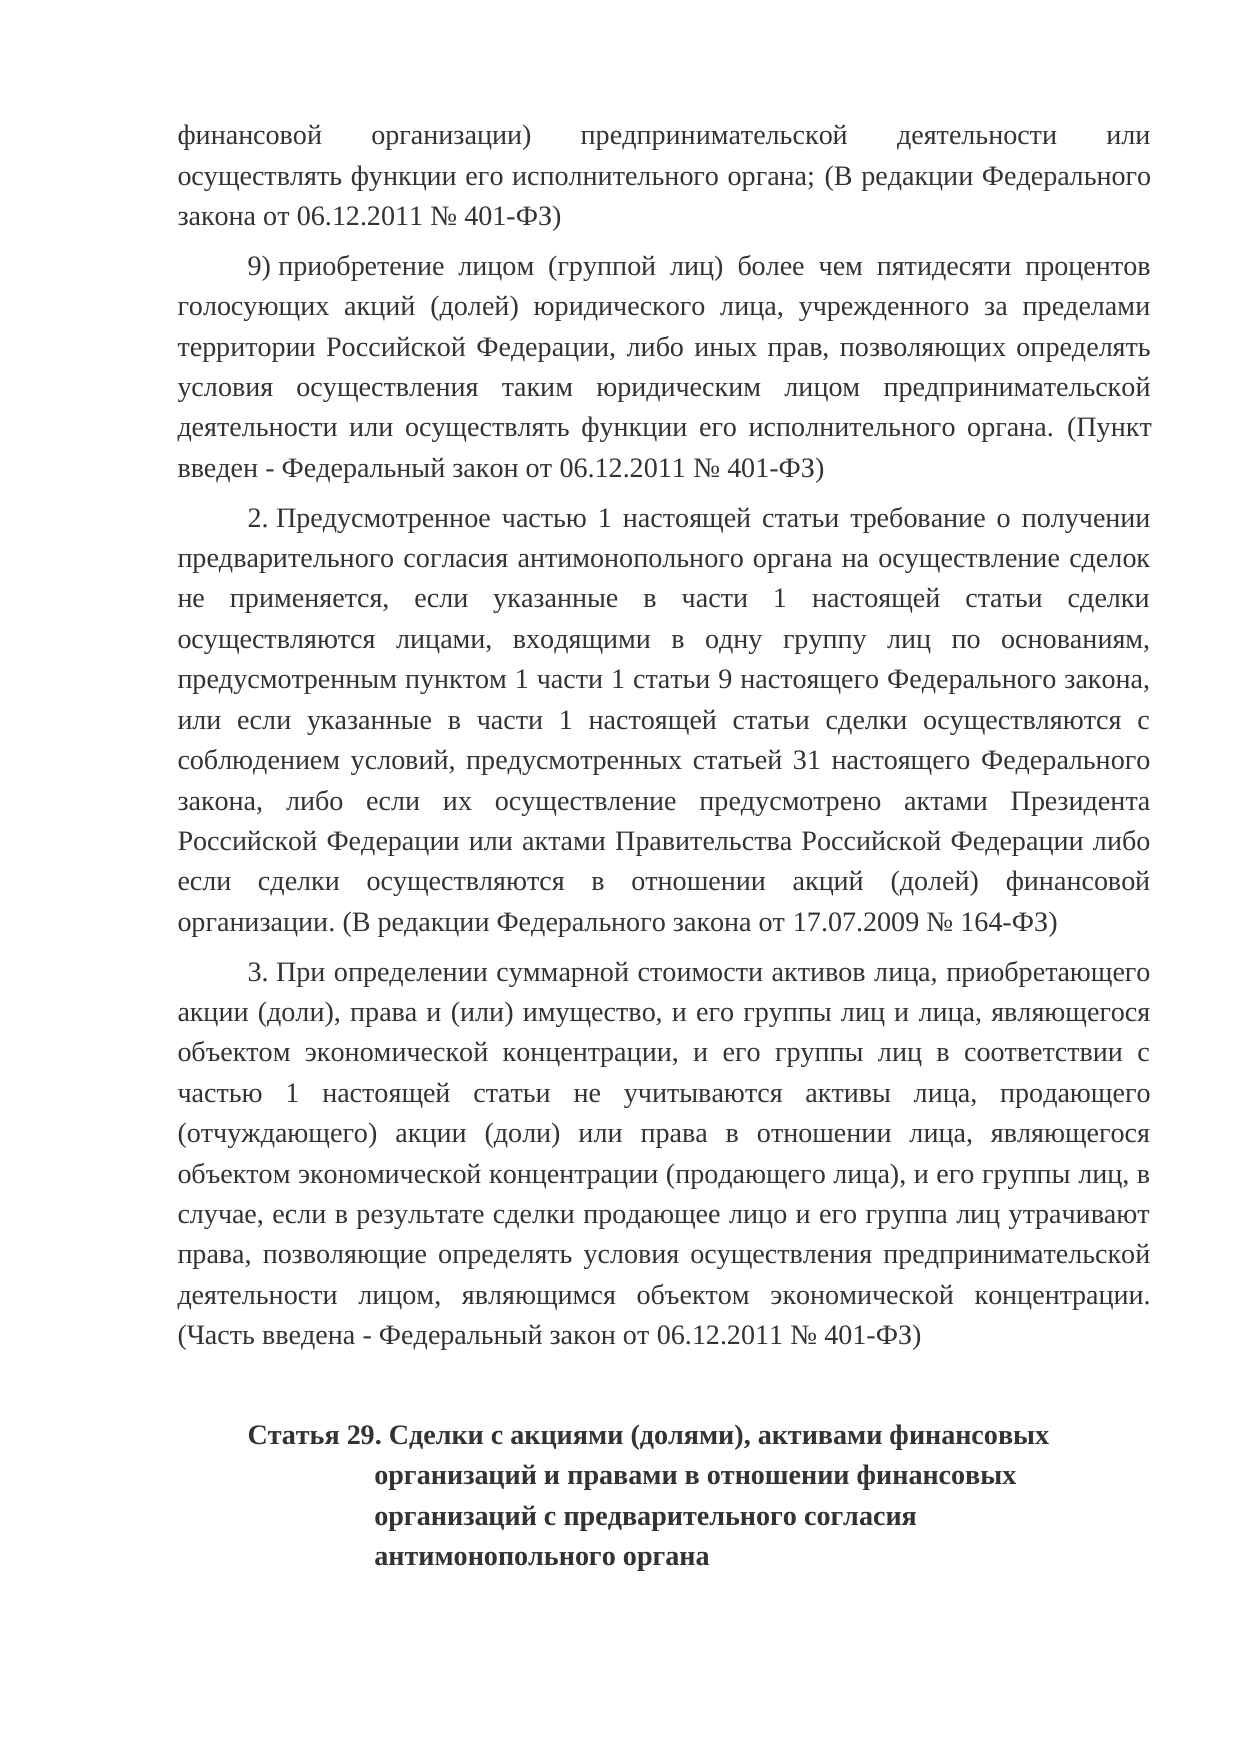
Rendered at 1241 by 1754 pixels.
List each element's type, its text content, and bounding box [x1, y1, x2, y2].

text Статья 29. Сделки с акциями (долями), активами финансовых организаций и правами в отношении финансовых организаций с предварительного согласия антимонопольного органа [247, 1418, 1152, 1572]
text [177, 118, 1152, 231]
text 9) приобретение лицом (группой лиц) более чем пятидесяти процентов голосующих акций (долей) юридического лица, учрежденного за пределами территории Российской Федерации, либо иных прав, позволяющих определять условия осуществления таким юридическим лицом предпринимательской деятельности или осуществлять функции его исполнительного органа. (Пункт введен - Федеральный закон от 06.12.2011 № 401-ФЗ) [177, 249, 1152, 483]
text 2. Предусмотренное частью 1 настоящей статьи требование о получении предварительного согласия антимонопольного органа на осуществление сделок не применяется, если указанные в части 1 настоящей статьи сделки осуществляются лицами, входящими в одну группу лиц по основаниям, предусмотренным пунктом 1 части 1 статьи 9 настоящего Федерального закона, или если указанные в части 1 настоящей статьи сделки осуществляются с соблюдением условий, предусмотренных статьей 31 настоящего Федерального закона, либо если их осуществление предусмотрено актами Президента Российской Федерации или актами Правительства Российской Федерации либо если сделки осуществляются в отношении акций (долей) финансовой организации. (В редакции Федерального закона от 17.07.2009 № 164-ФЗ) [177, 501, 1152, 937]
text 3. При определении суммарной стоимости активов лица, приобретающего акции (доли), права и (или) имущество, и его группы лиц и лица, являющегося объектом экономической концентрации, и его группы лиц в соответствии с частью 1 настоящей статьи не учитываются активы лица, продающего (отчуждающего) акции (доли) или права в отношении лица, являющегося объектом экономической концентрации (продающего лица), и его группы лиц, в случае, если в результате сделки продающее лицо и его группа лиц утрачивают права, позволяющие определять условия осуществления предпринимательской деятельности лицом, являющимся объектом экономической концентрации. (Часть введена - Федеральный закон от 06.12.2011 № 401-ФЗ) [177, 954, 1152, 1351]
